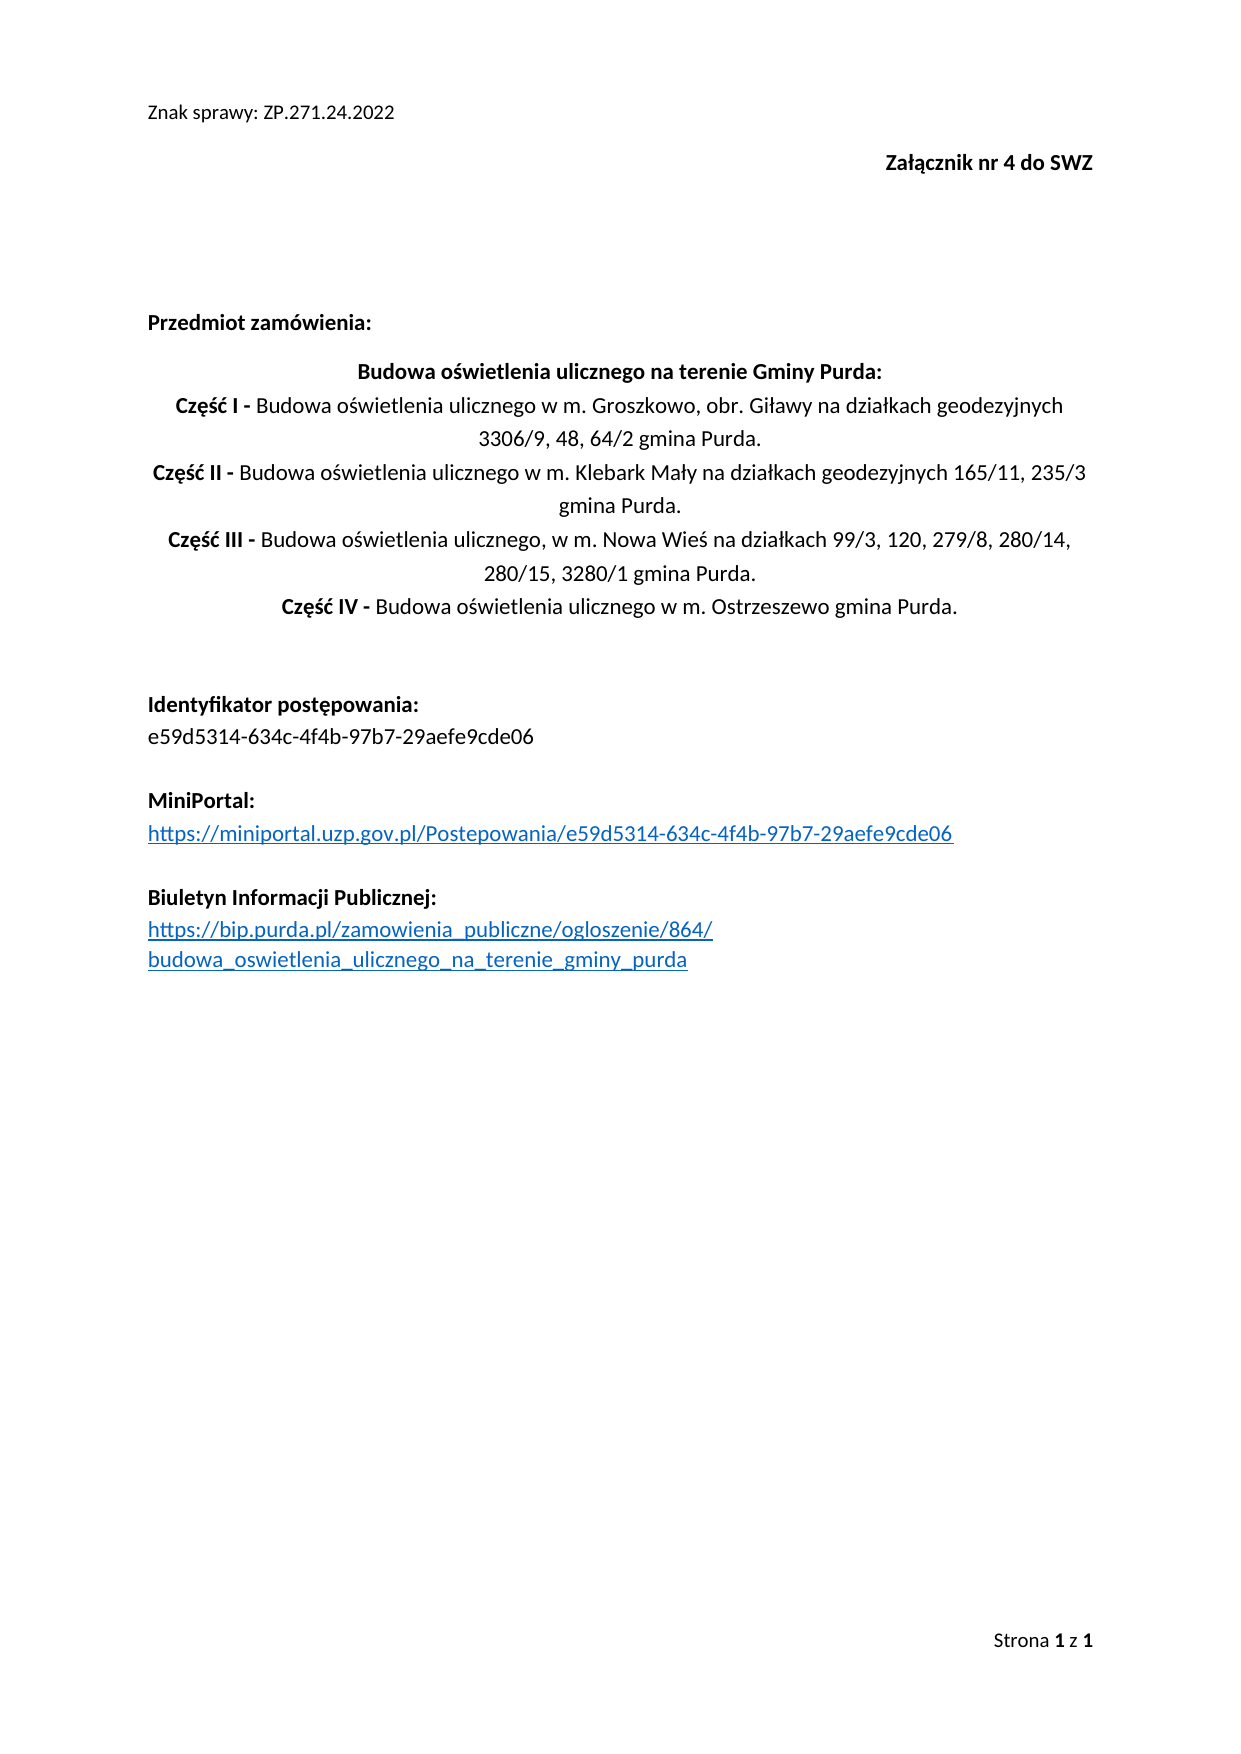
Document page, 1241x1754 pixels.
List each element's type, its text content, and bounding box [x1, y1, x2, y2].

text Część I - Budowa oświetlenia ulicznego w m. Groszkowo, obr. Giławy na działkach geodezyjnych 3306/9, 48, 64/2 gmina Purda. [148, 391, 1093, 452]
text Biuletyn Informacji Publicznej: [148, 883, 1093, 911]
text Część II - Budowa oświetlenia ulicznego w m. Klebark Mały na działkach geodezyjnych 165/11, 235/3 gmina Purda. [148, 458, 1093, 519]
text Przedmiot zamówienia: [148, 308, 1093, 337]
text Załącznik nr 4 do SWZ [148, 148, 1093, 176]
text Część III - Budowa oświetlenia ulicznego, w m. Nowa Wieś na działkach 99/3, 120, 279/8, 280/14, 280/15, 3280/1 gmina Purda. [148, 525, 1093, 587]
text Część IV - Budowa oświetlenia ulicznego w m. Ostrzeszewo gmina Purda. [148, 592, 1093, 620]
text https://bip.purda.pl/zamowienia_publiczne/ogloszenie/864/budowa_oswietlenia_ulicznego_na_terenie_gminy_purda [148, 915, 1093, 974]
text Identyfikator postępowania: [148, 690, 1093, 718]
text e59d5314-634c-4f4b-97b7-29aefe9cde06 [148, 722, 1093, 750]
text MiniPortal: [148, 787, 1093, 815]
text https://miniportal.uzp.gov.pl/Postepowania/e59d5314-634c-4f4b-97b7-29aefe9cde06 [148, 819, 1093, 847]
text Budowa oświetlenia ulicznego na terenie Gminy Purda: [148, 357, 1093, 385]
